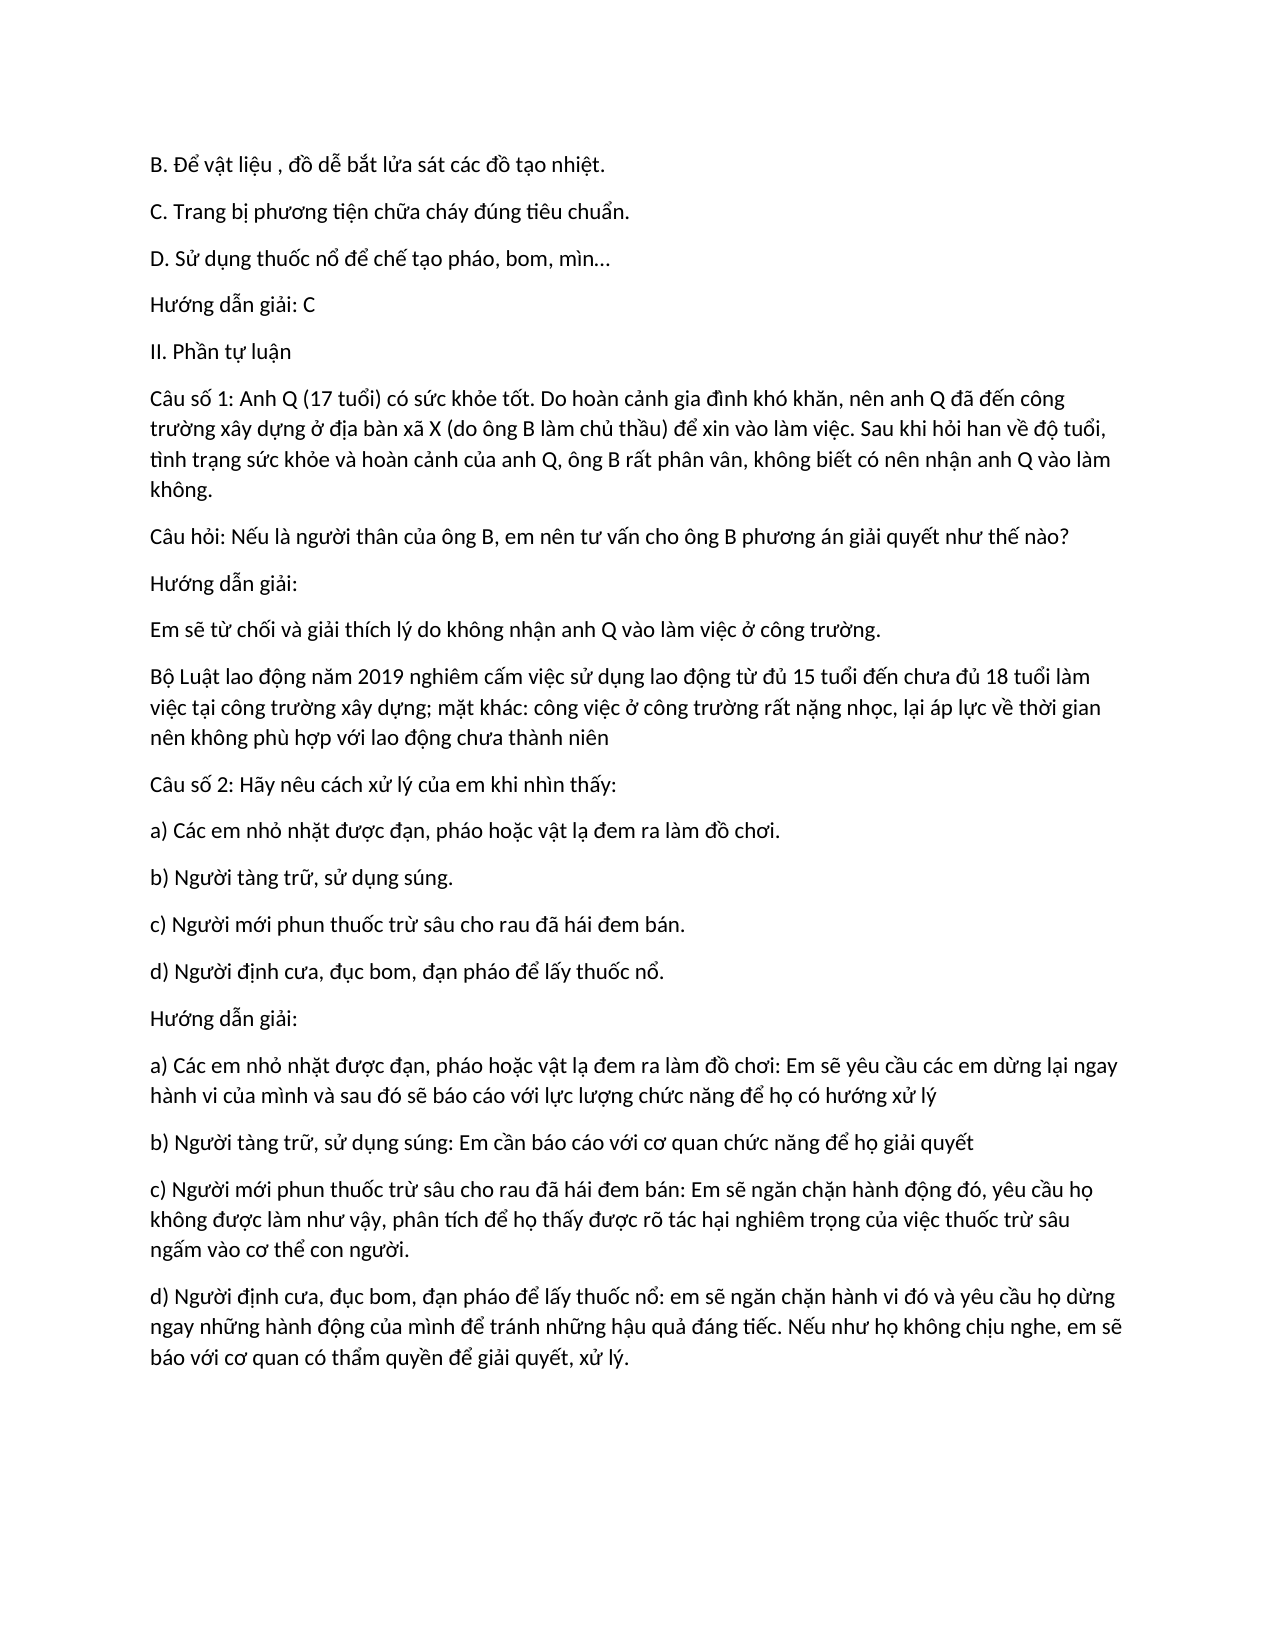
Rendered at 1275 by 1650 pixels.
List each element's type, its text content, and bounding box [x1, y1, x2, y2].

text d) Người định cưa, đục bom, đạn pháo để lấy thuốc nổ: em sẽ ngăn chặn hành vi đó và yêu cầu họ dừng ngay những hành động của mình để tránh những hậu quả đáng tiếc. Nếu như họ không chịu nghe, em sẽ báo với cơ quan có thẩm quyền để giải quyết, xử lý. [150, 1282, 1125, 1371]
text II. Phần tự luận [150, 337, 1125, 366]
text Bộ Luật lao động năm 2019 nghiêm cấm việc sử dụng lao động từ đủ 15 tuổi đến chưa đủ 18 tuổi làm việc tại công trường xây dựng; mặt khác: công việc ở công trường rất nặng nhọc, lại áp lực về thời gian nên không phù hợp với lao động chưa thành niên [150, 662, 1125, 751]
text Hướng dẫn giải: C [150, 291, 1125, 319]
text c) Người mới phun thuốc trừ sâu cho rau đã hái đem bán: Em sẽ ngăn chặn hành động đó, yêu cầu họ không được làm như vậy, phân tích để họ thấy được rõ tác hại nghiêm trọng của việc thuốc trừ sâu ngấm vào cơ thể con người. [150, 1175, 1125, 1263]
text c) Người mới phun thuốc trừ sâu cho rau đã hái đem bán. [150, 910, 1125, 938]
text Hướng dẫn giải: [150, 1004, 1125, 1032]
text b) Người tàng trữ, sử dụng súng: Em cần báo cáo với cơ quan chức năng để họ giải quyết [150, 1128, 1125, 1156]
text D. Sử dụng thuốc nổ để chế tạo pháo, bom, mìn… [150, 244, 1125, 272]
text a) Các em nhỏ nhặt được đạn, pháo hoặc vật lạ đem ra làm đồ chơi. [150, 817, 1125, 845]
text C. Trang bị phương tiện chữa cháy đúng tiêu chuẩn. [150, 197, 1125, 225]
text Câu hỏi: Nếu là người thân của ông B, em nên tư vấn cho ông B phương án giải quyết như thế nào? [150, 522, 1125, 550]
text Em sẽ từ chối và giải thích lý do không nhận anh Q vào làm việc ở công trường. [150, 616, 1125, 644]
text Hướng dẫn giải: [150, 569, 1125, 597]
text B. Để vật liệu , đồ dễ bắt lửa sát các đồ tạo nhiệt. [150, 150, 1125, 178]
text Câu số 1: Anh Q (17 tuổi) có sức khỏe tốt. Do hoàn cảnh gia đình khó khăn, nên anh Q đã đến công trường xây dựng ở địa bàn xã X (do ông B làm chủ thầu) để xin vào làm việc. Sau khi hỏi han về độ tuổi, tình trạng sức khỏe và hoàn cảnh của anh Q, ông B rất phân vân, không biết có nên nhận anh Q vào làm không. [150, 384, 1125, 503]
text d) Người định cưa, đục bom, đạn pháo để lấy thuốc nổ. [150, 957, 1125, 985]
text a) Các em nhỏ nhặt được đạn, pháo hoặc vật lạ đem ra làm đồ chơi: Em sẽ yêu cầu các em dừng lại ngay hành vi của mình và sau đó sẽ báo cáo với lực lượng chức năng để họ có hướng xử lý [150, 1051, 1125, 1109]
text Câu số 2: Hãy nêu cách xử lý của em khi nhìn thấy: [150, 770, 1125, 798]
text b) Người tàng trữ, sử dụng súng. [150, 863, 1125, 892]
